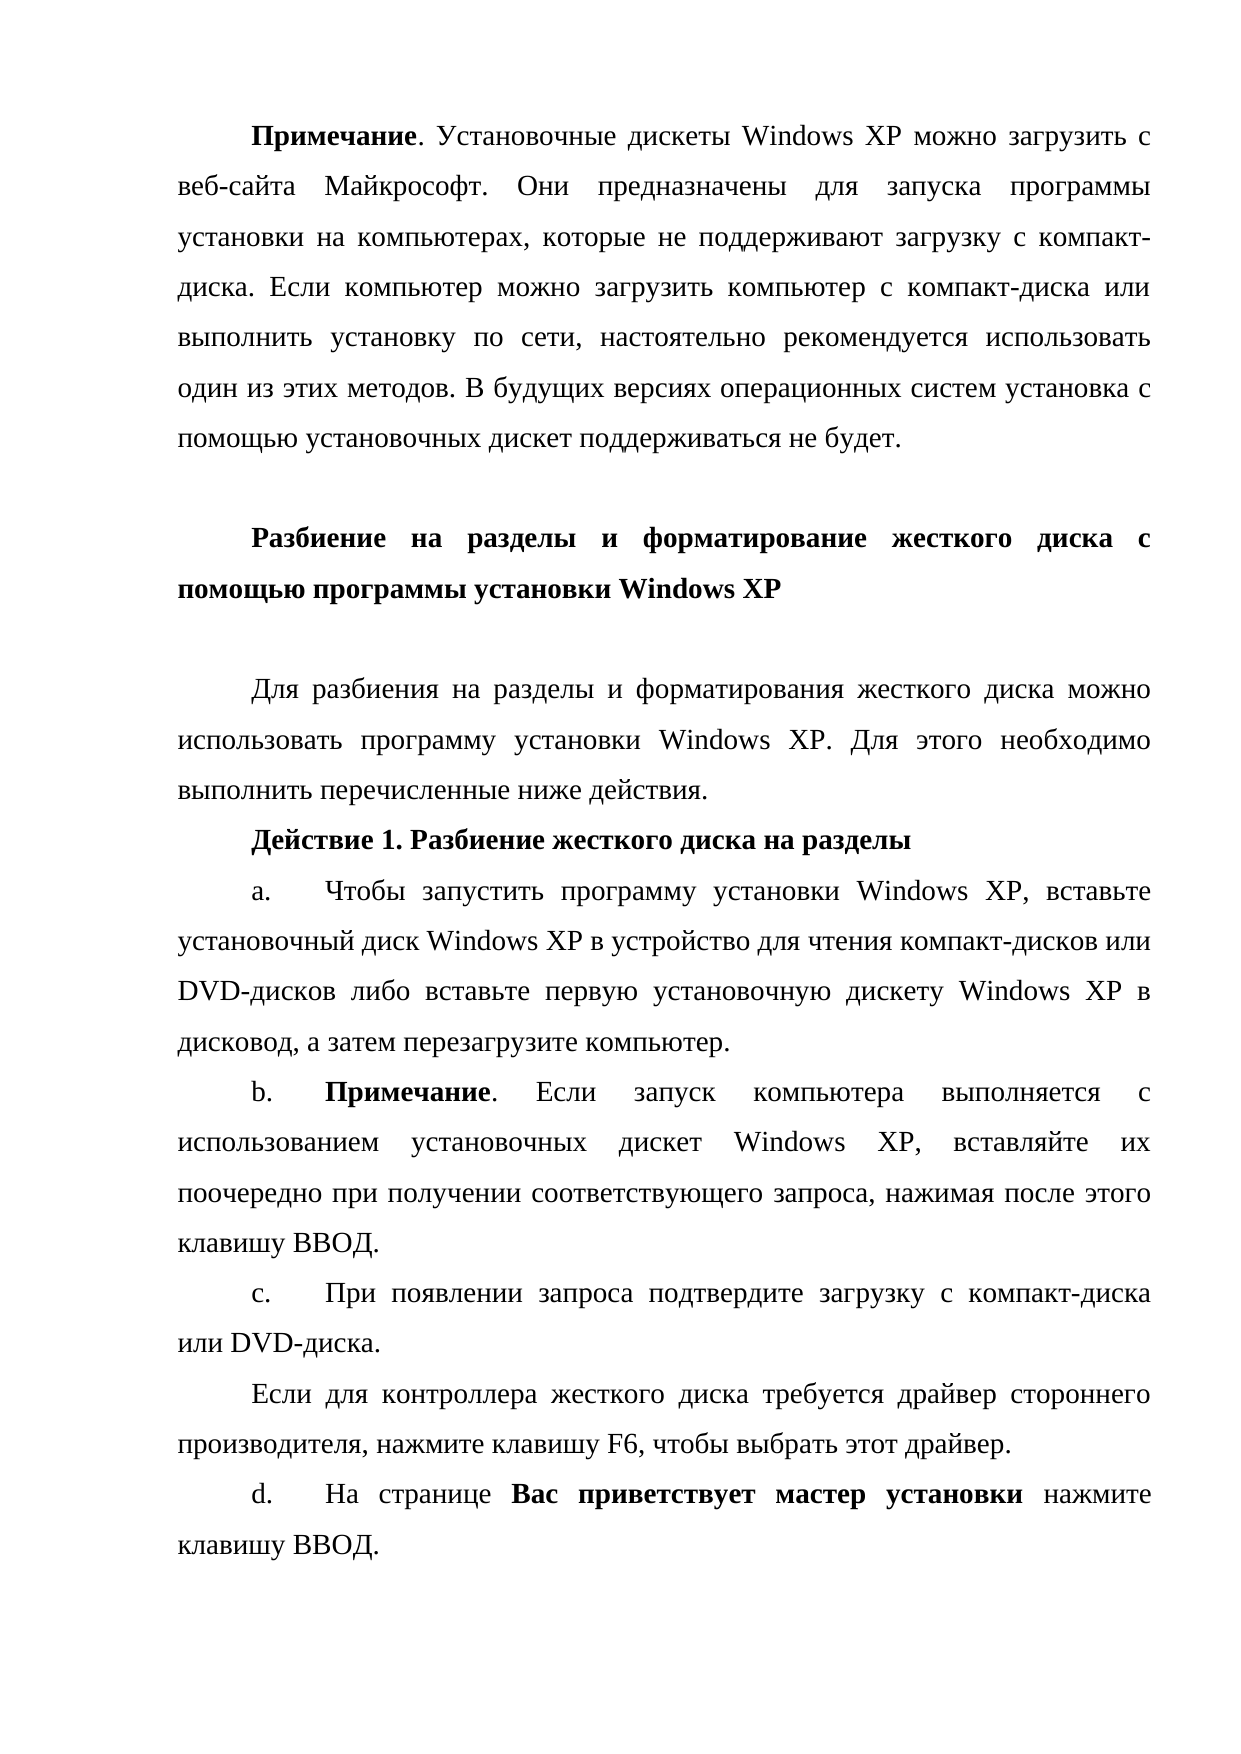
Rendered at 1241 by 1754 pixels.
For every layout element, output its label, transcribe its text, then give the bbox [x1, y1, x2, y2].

text Разбиение на разделы и форматирование жесткого диска с помощью программы установки Windows XP [177, 521, 1152, 604]
text Если для контроллера жесткого диска требуется драйвер стороннего производителя, нажмите клавишу F6, чтобы выбрать этот драйвер. [177, 1376, 1152, 1460]
text Для разбиения на разделы и форматирования жесткого диска можно использовать программу установки Windows XP. Для этого необходимо выполнить перечисленные ниже действия. [177, 672, 1152, 806]
list Примечание. Если запуск компьютера выполняется с использованием установочных дискет Windows XP, вставляйте их поочередно при получении соответствующего запроса, нажимая после этого клавишу ВВОД. [177, 1074, 1152, 1258]
text Примечание. Установочные дискеты Windows XP можно загрузить с веб-сайта Майкрософт. Они предназначены для запуска программы установки на компьютерах, которые не поддерживают загрузку с компакт-диска. Если компьютер можно загрузить компьютер с компакт-диска или выполнить установку по сети, настоятельно рекомендуется использовать один из этих методов. В будущих версиях операционных систем установка с помощью установочных дискет поддерживаться не будет. [177, 118, 1152, 453]
list На странице Вас приветствует мастер установки нажмите клавишу ВВОД. [177, 1477, 1152, 1560]
text Действие 1. Разбиение жесткого диска на разделы [177, 822, 1152, 856]
list При появлении запроса подтвердите загрузку с компакт-диска или DVD-диска. [177, 1275, 1152, 1359]
list Чтобы запустить программу установки Windows XP, вставьте установочный диск Windows XP в устройство для чтения компакт-дисков или DVD-дисков либо вставьте первую установочную дискету Windows XP в дисковод, а затем перезагрузите компьютер. [177, 873, 1152, 1057]
